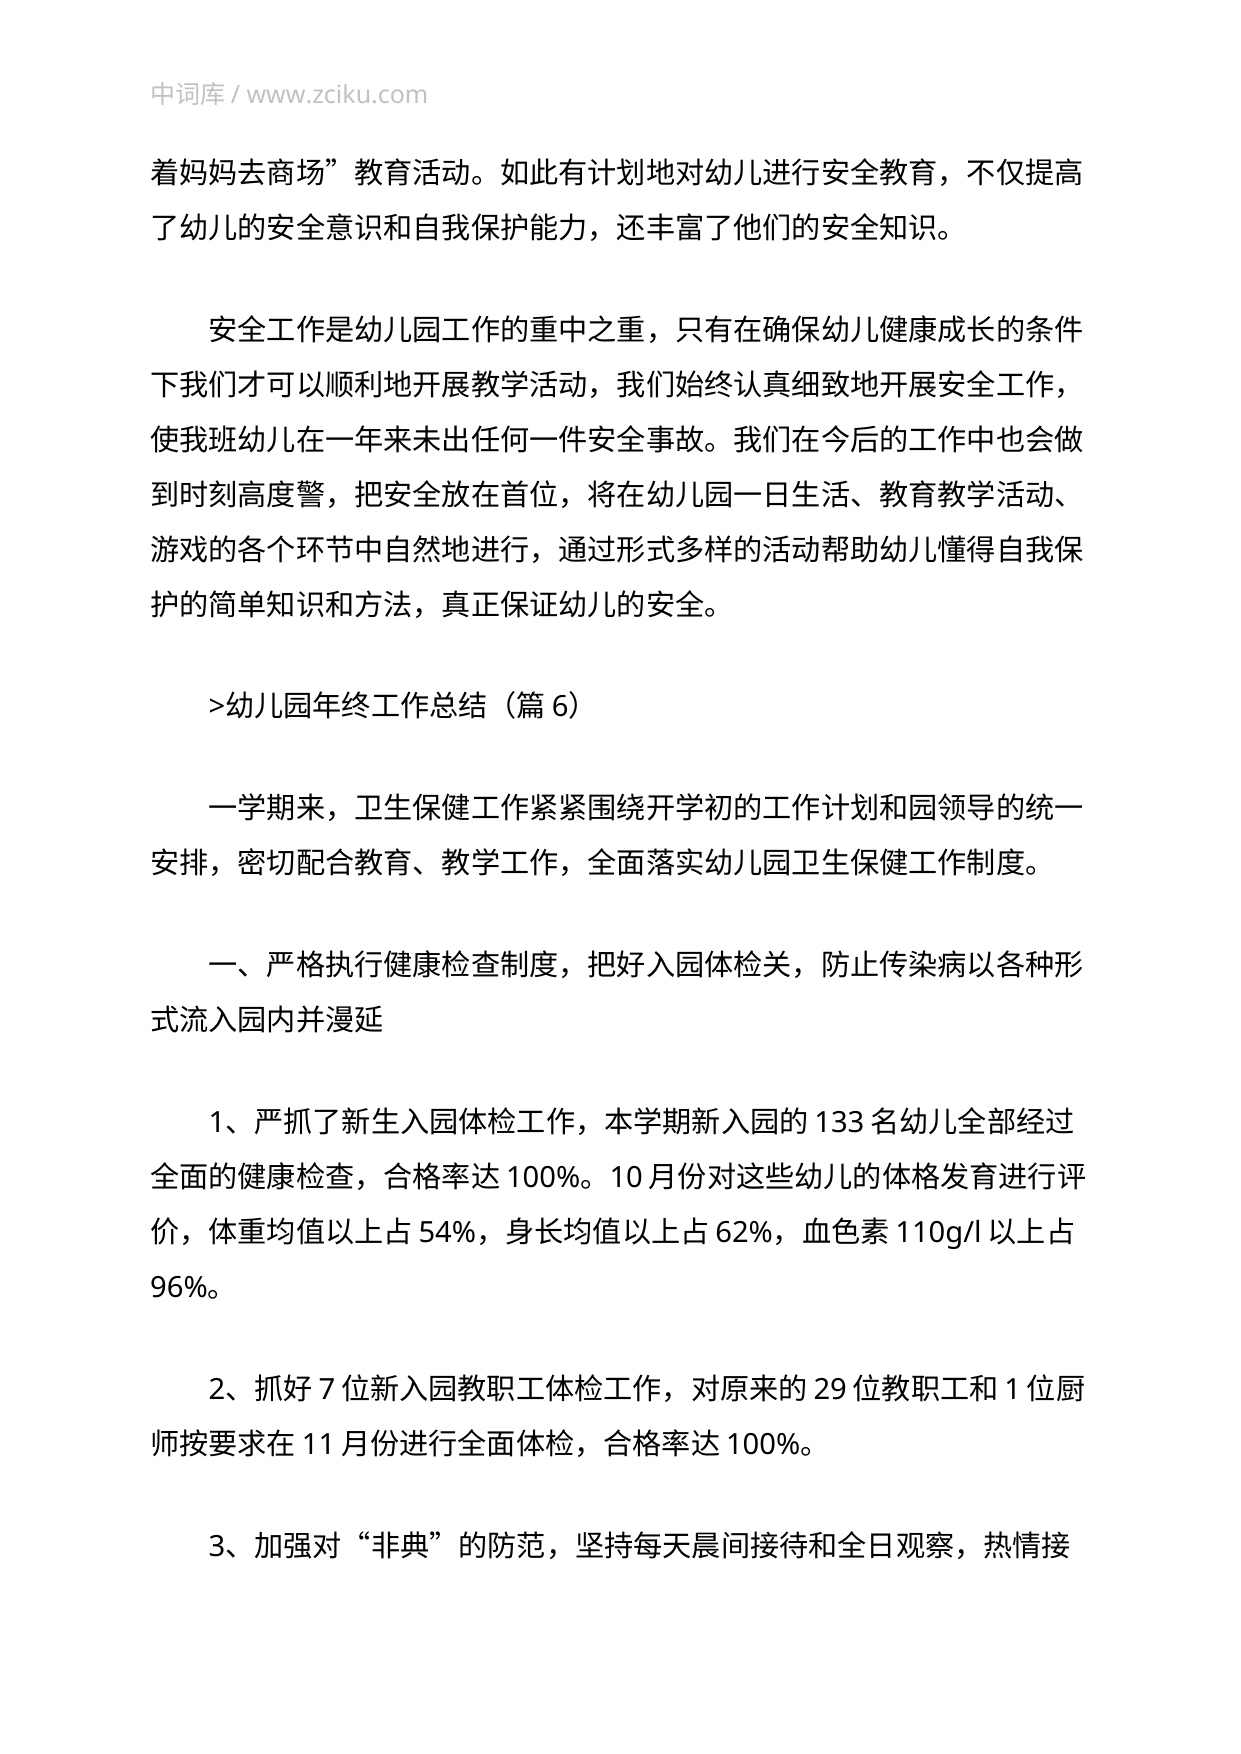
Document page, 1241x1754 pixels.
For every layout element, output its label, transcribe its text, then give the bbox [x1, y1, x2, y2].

text 安全工作是幼儿园工作的重中之重，只有在确保幼儿健康成长的条件下我们才可以顺利地开展教学活动，我们始终认真细致地开展安全工作，使我班幼儿在一年来未出任何一件安全事故。我们在今后的工作中也会做到时刻高度警，把安全放在首位，将在幼儿园一日生活、教育教学活动、游戏的各个环节中自然地进行，通过形式多样的活动帮助幼儿懂得自我保护的简单知识和方法，真正保证幼儿的安全。 [150, 307, 1090, 623]
text >幼儿园年终工作总结（篇6） [150, 683, 1090, 725]
text 一学期来，卫生保健工作紧紧围绕开学初的工作计划和园领导的统一安排，密切配合教育、教学工作，全面落实幼儿园卫生保健工作制度。 [150, 785, 1090, 882]
text 1、严抓了新生入园体检工作，本学期新入园的133名幼儿全部经过全面的健康检查，合格率达100%。10月份对这些幼儿的体格发育进行评价，体重均值以上占54%，身长均值以上占62%，血色素110g/l以上占96%。 [150, 1098, 1090, 1306]
text 2、抓好7位新入园教职工体检工作，对原来的29位教职工和1位厨师按要求在11月份进行全面体检，合格率达100%。 [150, 1365, 1090, 1463]
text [150, 1522, 1090, 1564]
text 一、严格执行健康检查制度，把好入园体检关，防止传染病以各种形式流入园内并漫延 [150, 942, 1090, 1039]
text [150, 150, 1090, 247]
